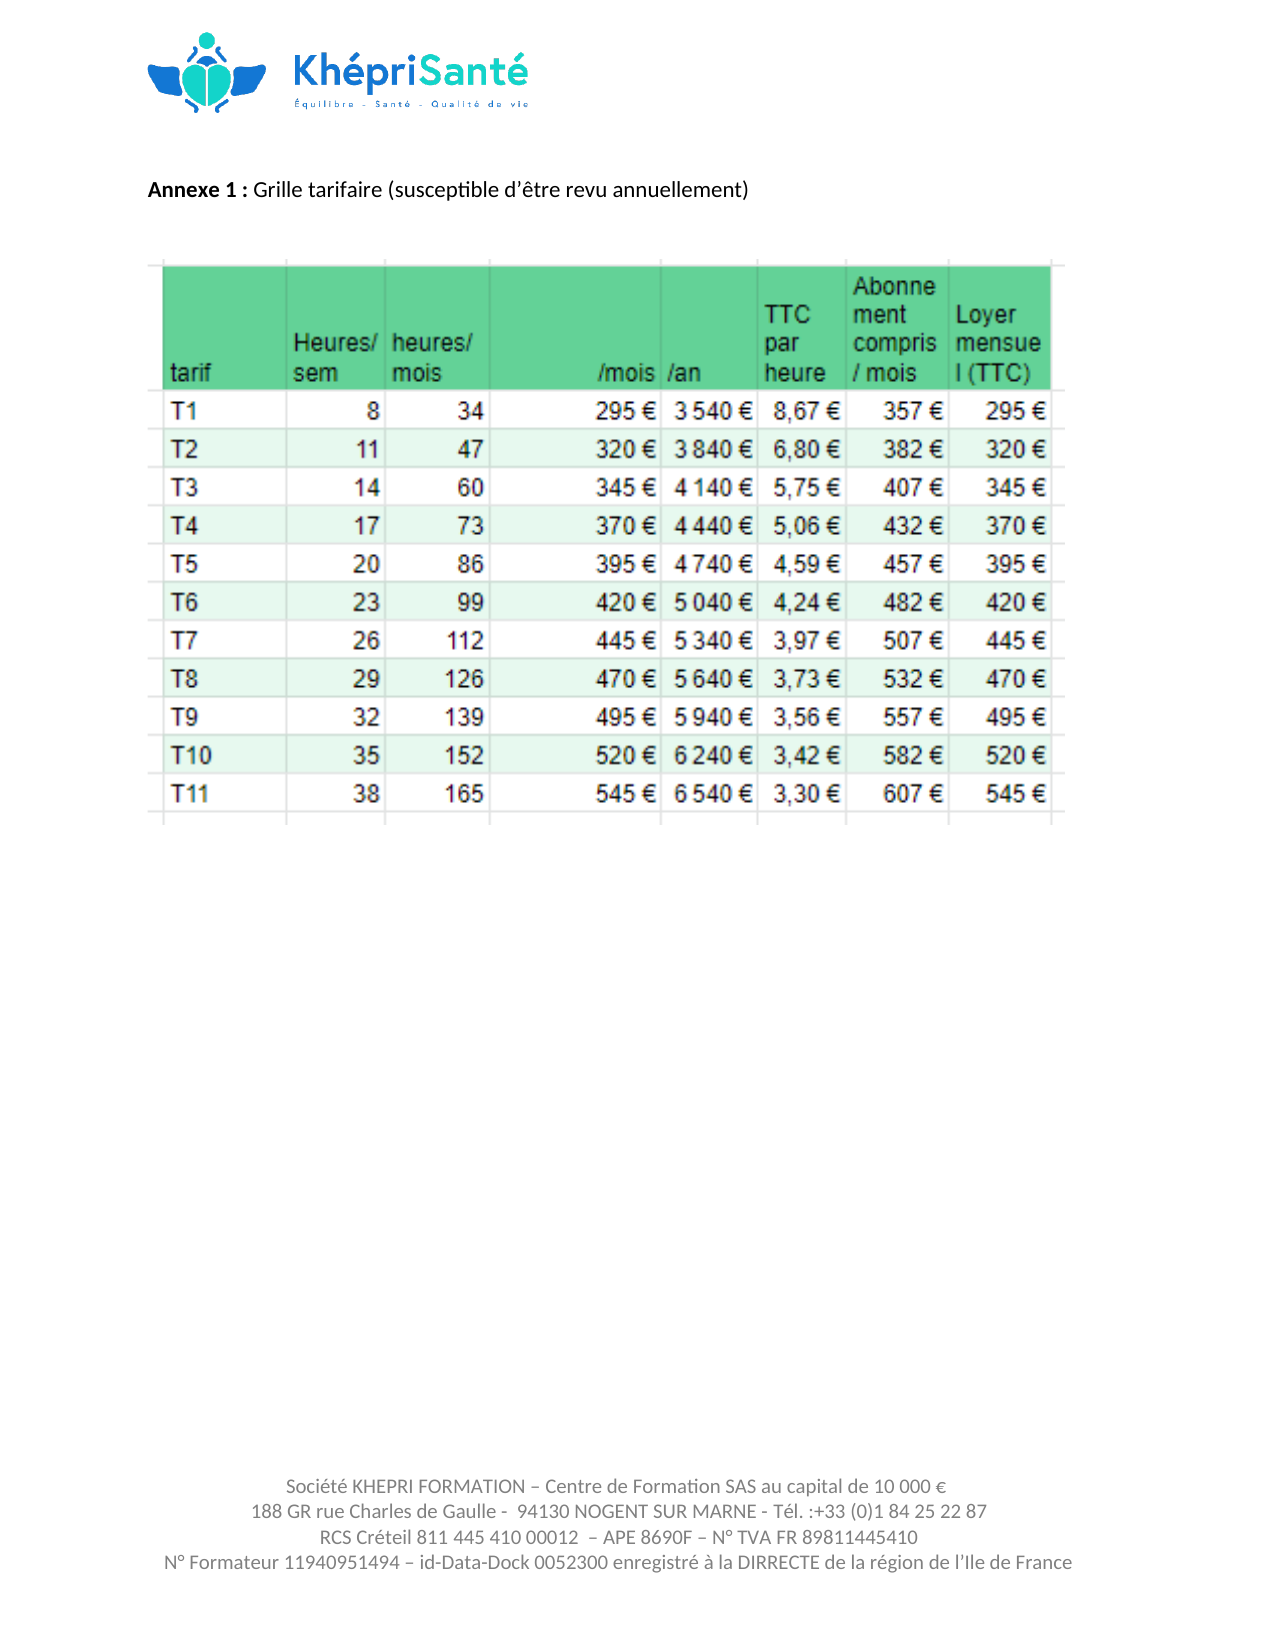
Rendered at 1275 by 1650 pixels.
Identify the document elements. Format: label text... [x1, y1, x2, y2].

picture [147, 32, 528, 113]
picture [147, 259, 1065, 825]
text Annexe 1 : Grille tarifaire (susceptible d’être revu annuellement) [148, 176, 1127, 203]
